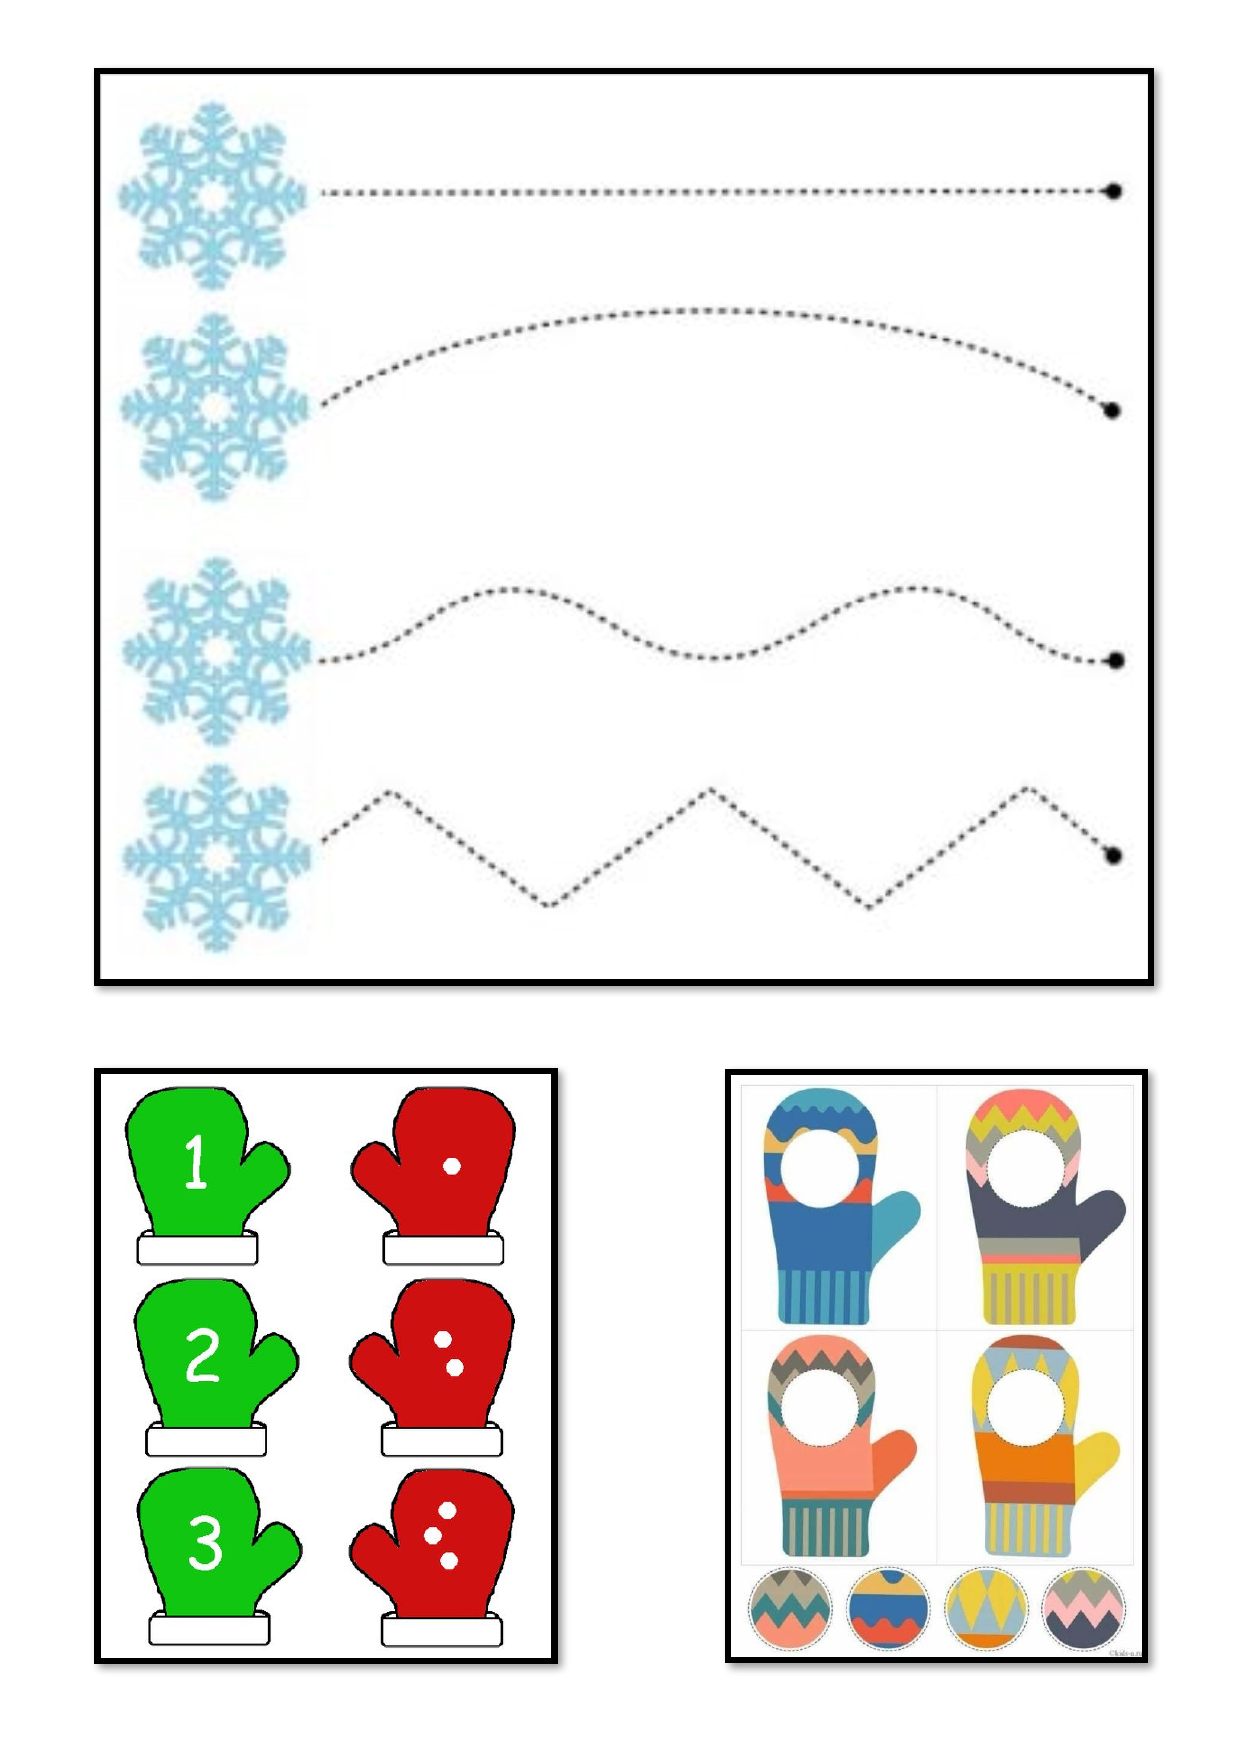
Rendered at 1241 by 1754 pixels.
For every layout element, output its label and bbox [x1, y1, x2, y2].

picture [102, 76, 1147, 979]
picture [101, 1074, 551, 1658]
picture [731, 1075, 1142, 1657]
